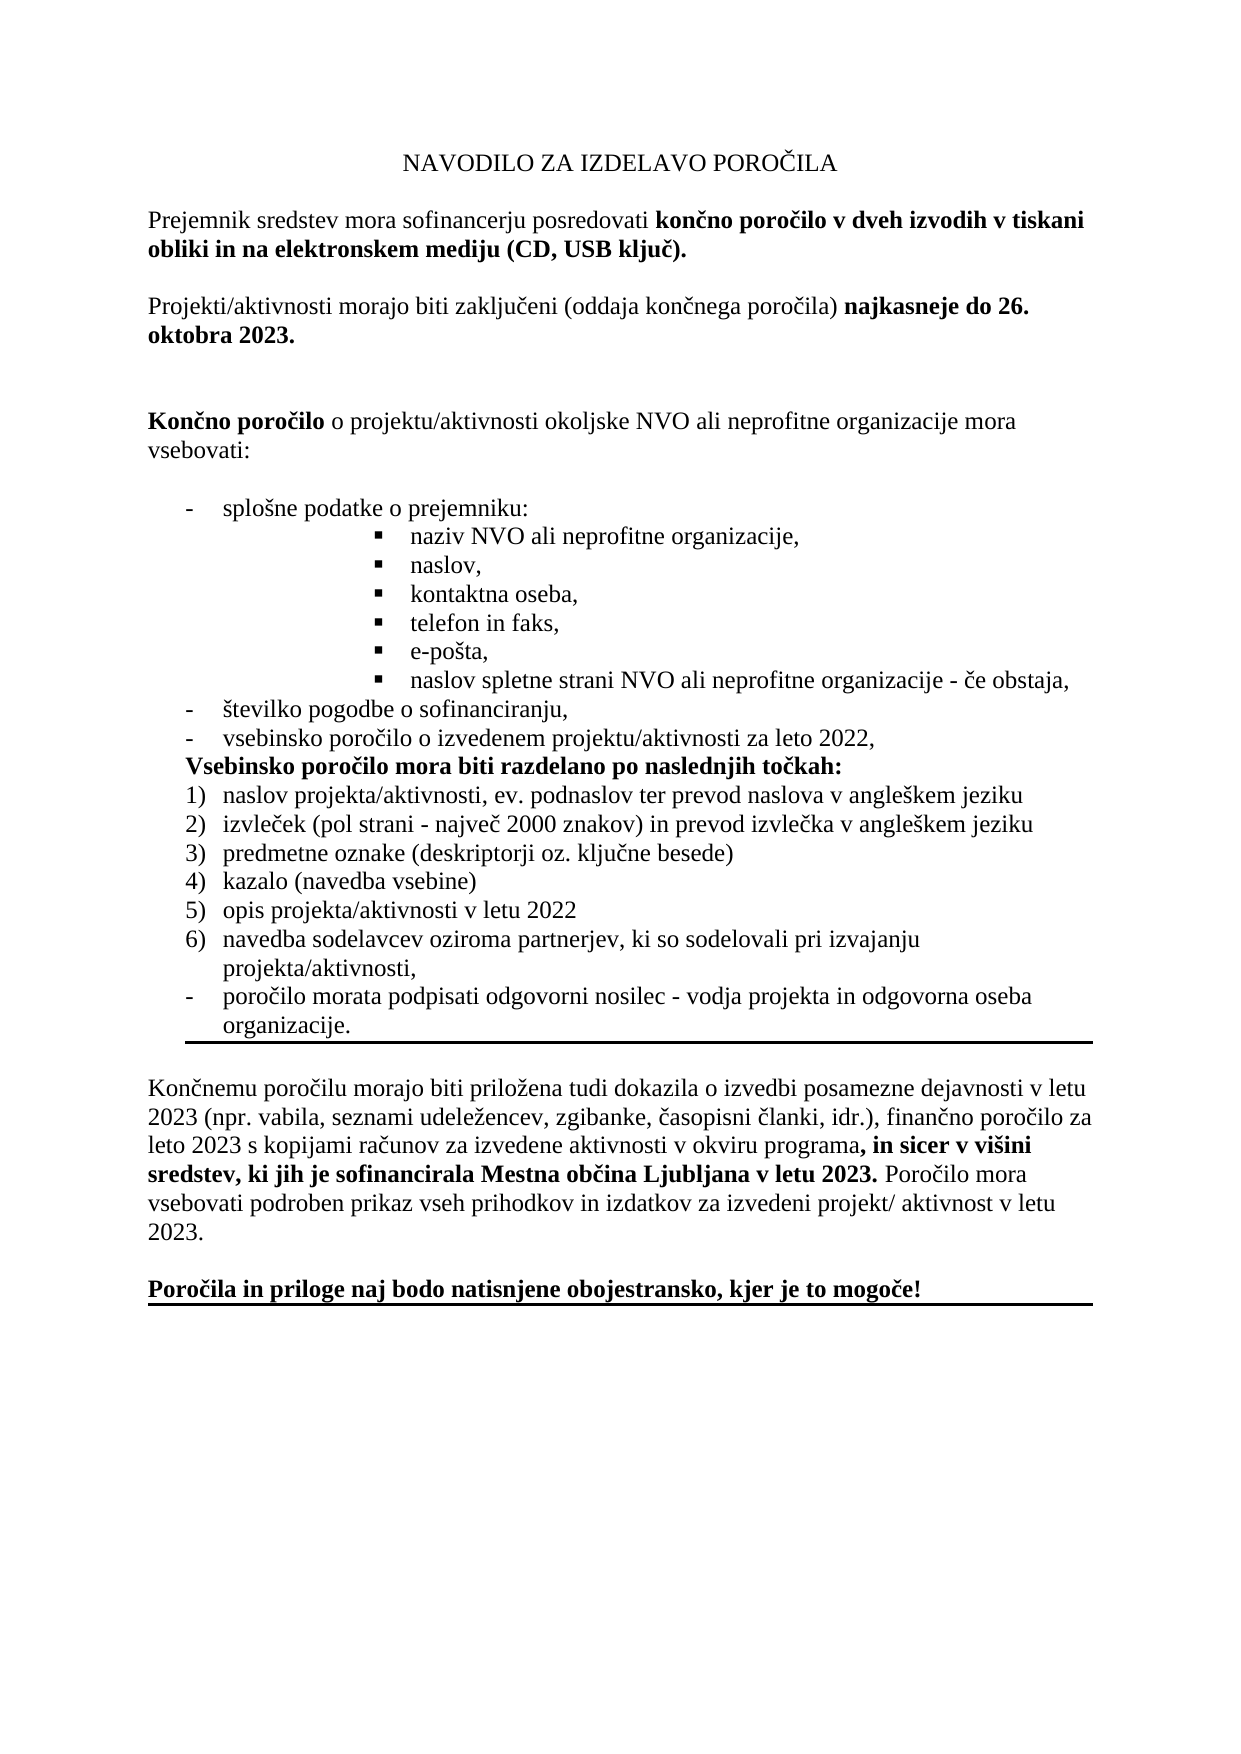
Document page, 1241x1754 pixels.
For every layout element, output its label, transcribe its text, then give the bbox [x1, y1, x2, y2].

list opis projekta/aktivnosti v letu 2022 [185, 895, 1093, 924]
list naziv NVO ali neprofitne organizacije, [373, 521, 1093, 550]
list izvleček (pol strani - največ 2000 znakov) in prevod izvlečka v angleškem jeziku [185, 809, 1093, 838]
list številko pogodbe o sofinanciranju, [185, 694, 1093, 723]
list vsebinsko poročilo o izvedenem projektu/aktivnosti za leto 2022, [185, 723, 1093, 751]
text Projekti/aktivnosti morajo biti zaključeni (oddaja končnega poročila) najkasneje do 26. oktobra 2023. [148, 291, 1093, 349]
text Končno poročilo o projektu/aktivnosti okoljske NVO ali neprofitne organizacije mora vsebovati: [148, 406, 1093, 464]
text Vsebinsko poročilo mora biti razdelano po naslednjih točkah: [148, 751, 1093, 780]
list naslov spletne strani NVO ali neprofitne organizacije - če obstaja, [373, 665, 1093, 694]
list naslov, [373, 550, 1093, 579]
list naslov projekta/aktivnosti, ev. podnaslov ter prevod naslova v angleškem jeziku [185, 780, 1093, 809]
text NAVODILO ZA IZDELAVO POROČILA [148, 148, 1093, 176]
text Končnemu poročilu morajo biti priložena tudi dokazila o izvedbi posamezne dejavnosti v letu 2023 (npr. vabila, seznami udeležencev, zgibanke, časopisni članki, idr.), finančno poročilo za leto 2023 s kopijami računov za izvedene aktivnosti v okviru programa, in sicer v višini sredstev, ki jih je sofinancirala Mestna občina Ljubljana v letu 2023. Poročilo mora vsebovati podroben prikaz vseh prihodkov in izdatkov za izvedeni projekt/ aktivnost v letu 2023. [148, 1073, 1093, 1245]
list kontaktna oseba, [373, 579, 1093, 608]
text Poročila in priloge naj bodo natisnjene obojestransko, kjer je to mogoče! [148, 1274, 1093, 1303]
list splošne podatke o prejemniku: [185, 493, 1093, 521]
list poročilo morata podpisati odgovorni nosilec - vodja projekta in odgovorna oseba organizacije. [185, 981, 1093, 1041]
list navedba sodelavcev oziroma partnerjev, ki so sodelovali pri izvajanju projekta/aktivnosti, [185, 924, 1093, 981]
list telefon in faks, [373, 608, 1093, 636]
list e-pošta, [373, 636, 1093, 665]
text Prejemnik sredstev mora sofinancerju posredovati končno poročilo v dveh izvodih v tiskani obliki in na elektronskem mediju (CD, USB ključ). [148, 205, 1093, 263]
list kazalo (navedba vsebine) [185, 866, 1093, 895]
list predmetne oznake (deskriptorji oz. ključne besede) [185, 838, 1093, 866]
